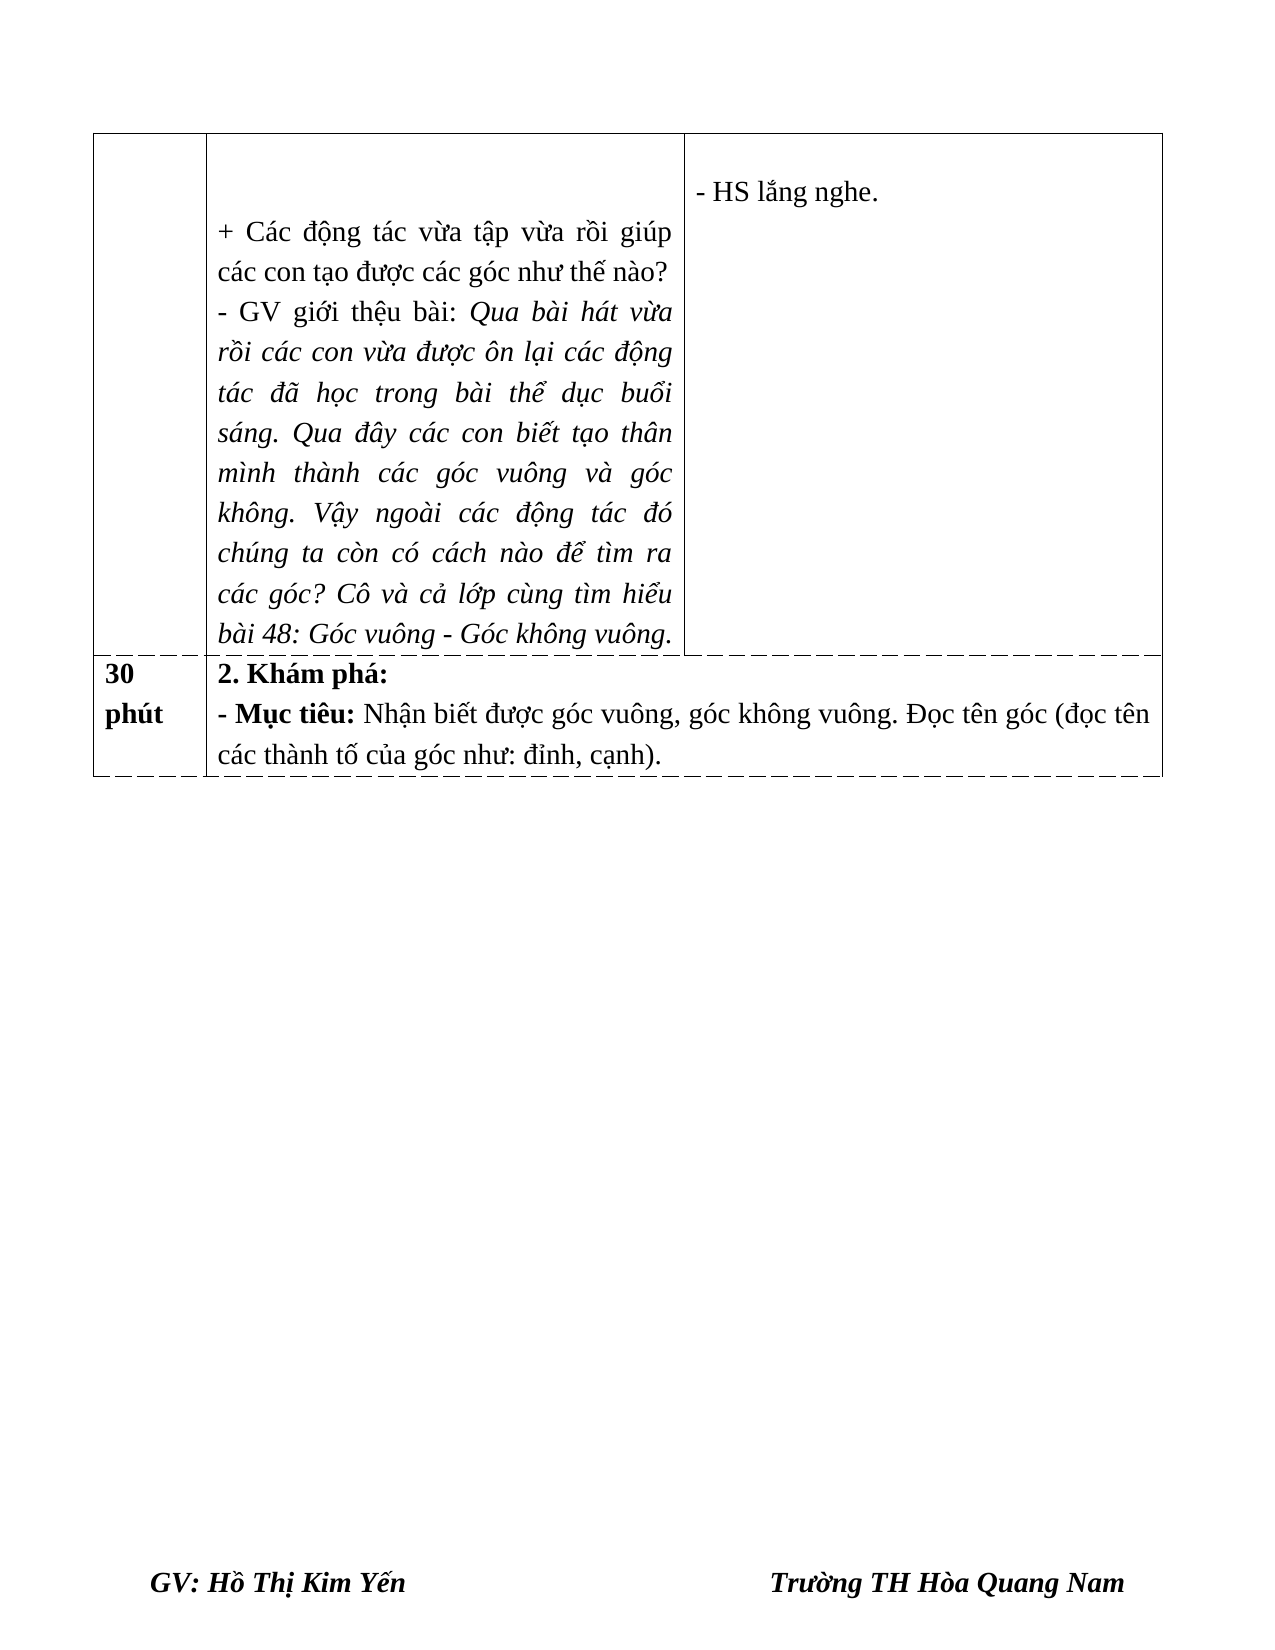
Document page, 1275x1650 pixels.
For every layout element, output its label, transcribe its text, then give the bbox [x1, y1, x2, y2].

table_cell 30 phút [94, 655, 206, 776]
table_cell [94, 134, 206, 655]
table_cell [685, 134, 1162, 655]
table_cell 2. Khám phá: - Mục tiêu: Nhận biết được góc vuông, góc không vuông. Đọc tên góc (đọc tên các thành tố của góc như: đỉnh, cạnh). [207, 655, 1162, 776]
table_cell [207, 134, 684, 655]
